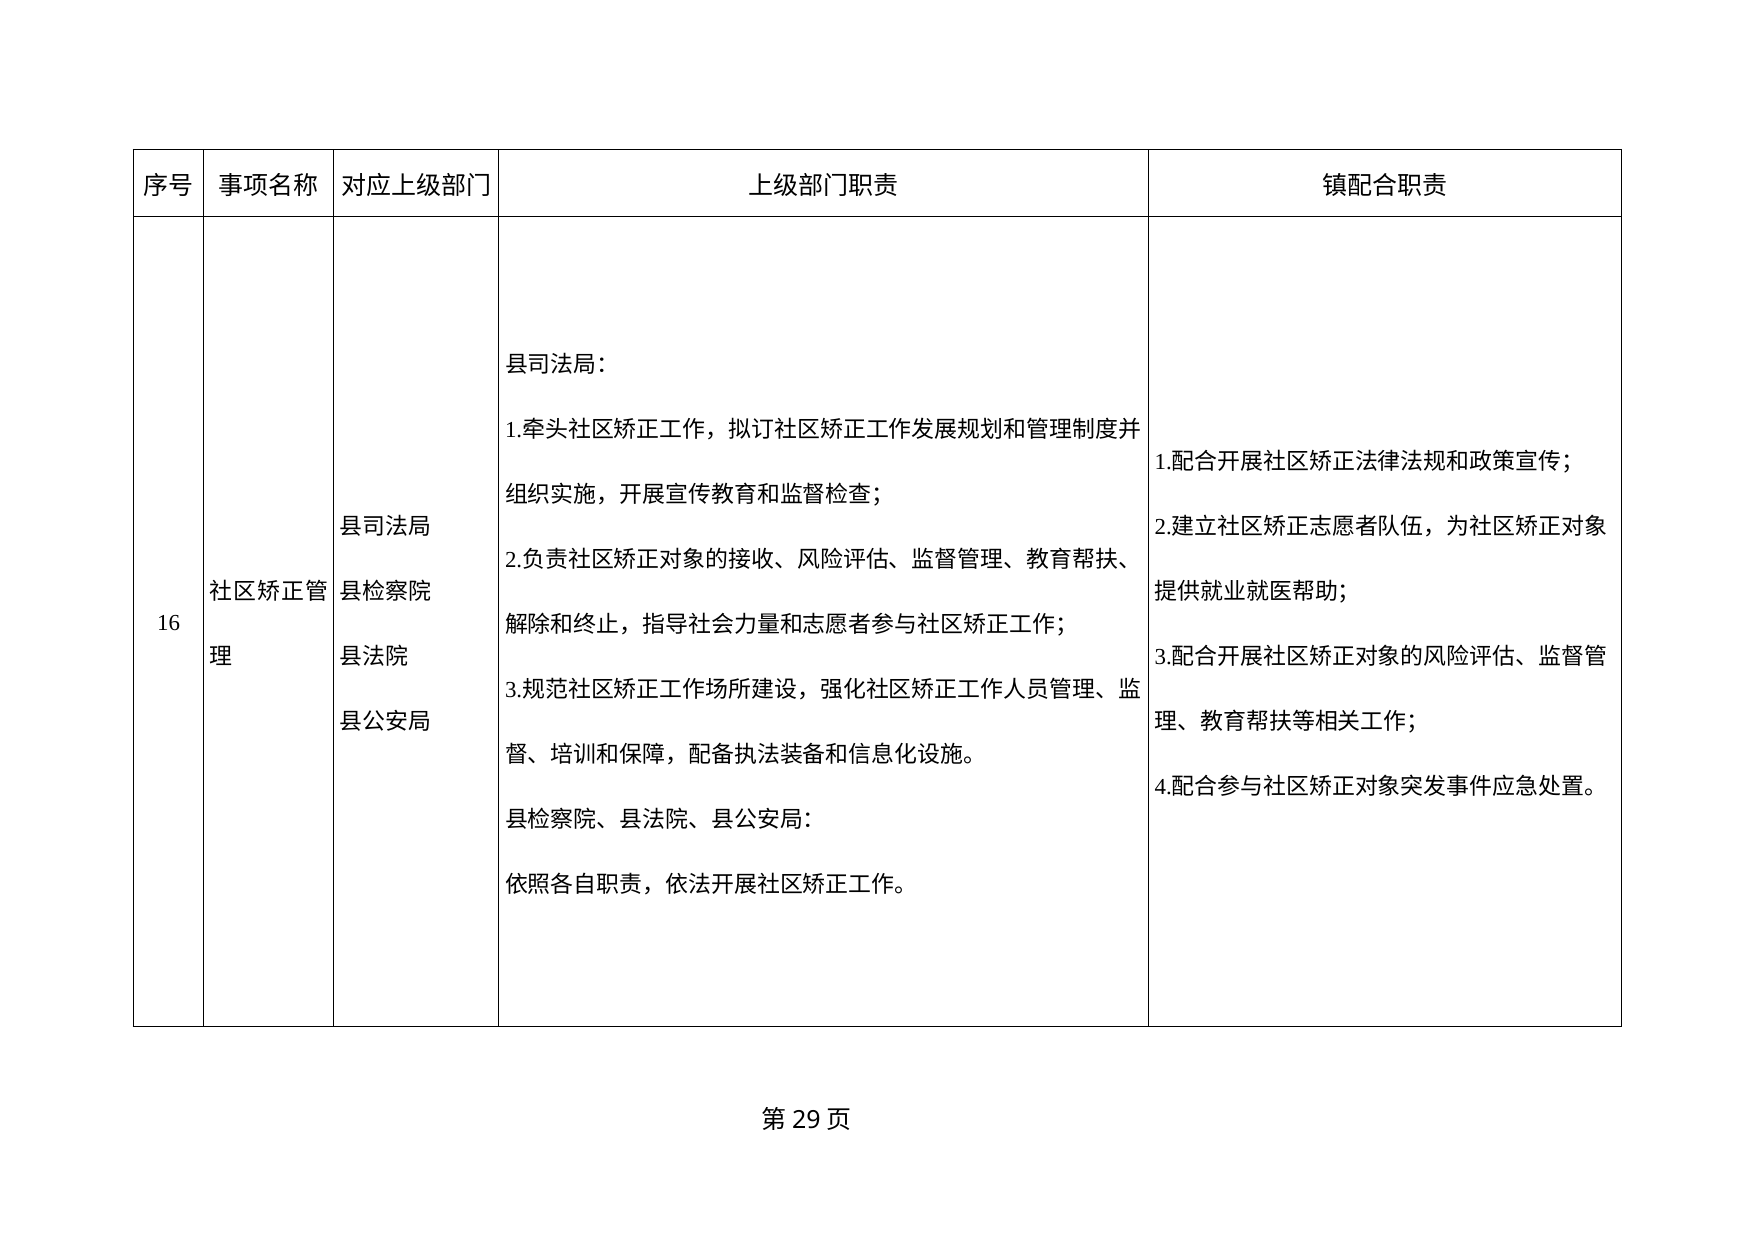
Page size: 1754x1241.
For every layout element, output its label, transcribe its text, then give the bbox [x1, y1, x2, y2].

table_header 上级部门职责 [499, 150, 1148, 216]
table_cell 16 [134, 217, 203, 1026]
table_cell 县司法局： 1.牵头社区矫正工作，拟订社区矫正工作发展规划和管理制度并组织实施，开展宣传教育和监督检查； 2.负责社区矫正对象的接收、风险评估、监督管理、教育帮扶、解除和终止，指导社会力量和志愿者参与社区矫正工作； 3.规范社区矫正工作场所建设，强化社区矫正工作人员管理、监督、培训和保障，配备执法装备和信息化设施。 县检察院、县法院、县公安局： 依照各自职责，依法开展社区矫正工作。 [499, 217, 1148, 1026]
table_cell 1.配合开展社区矫正法律法规和政策宣传； 2.建立社区矫正志愿者队伍，为社区矫正对象提供就业就医帮助； 3.配合开展社区矫正对象的风险评估、监督管理、教育帮扶等相关工作； 4.配合参与社区矫正对象突发事件应急处置。 [1149, 217, 1621, 1026]
table_header 序号 [134, 150, 203, 216]
table_header 镇配合职责 [1149, 150, 1621, 216]
table_cell 社区矫正管理 [204, 217, 333, 1026]
table_header 对应上级部门 [334, 150, 498, 216]
table_cell 县司法局 县检察院 县法院 县公安局 [334, 217, 498, 1026]
table_header 事项名称 [204, 150, 333, 216]
